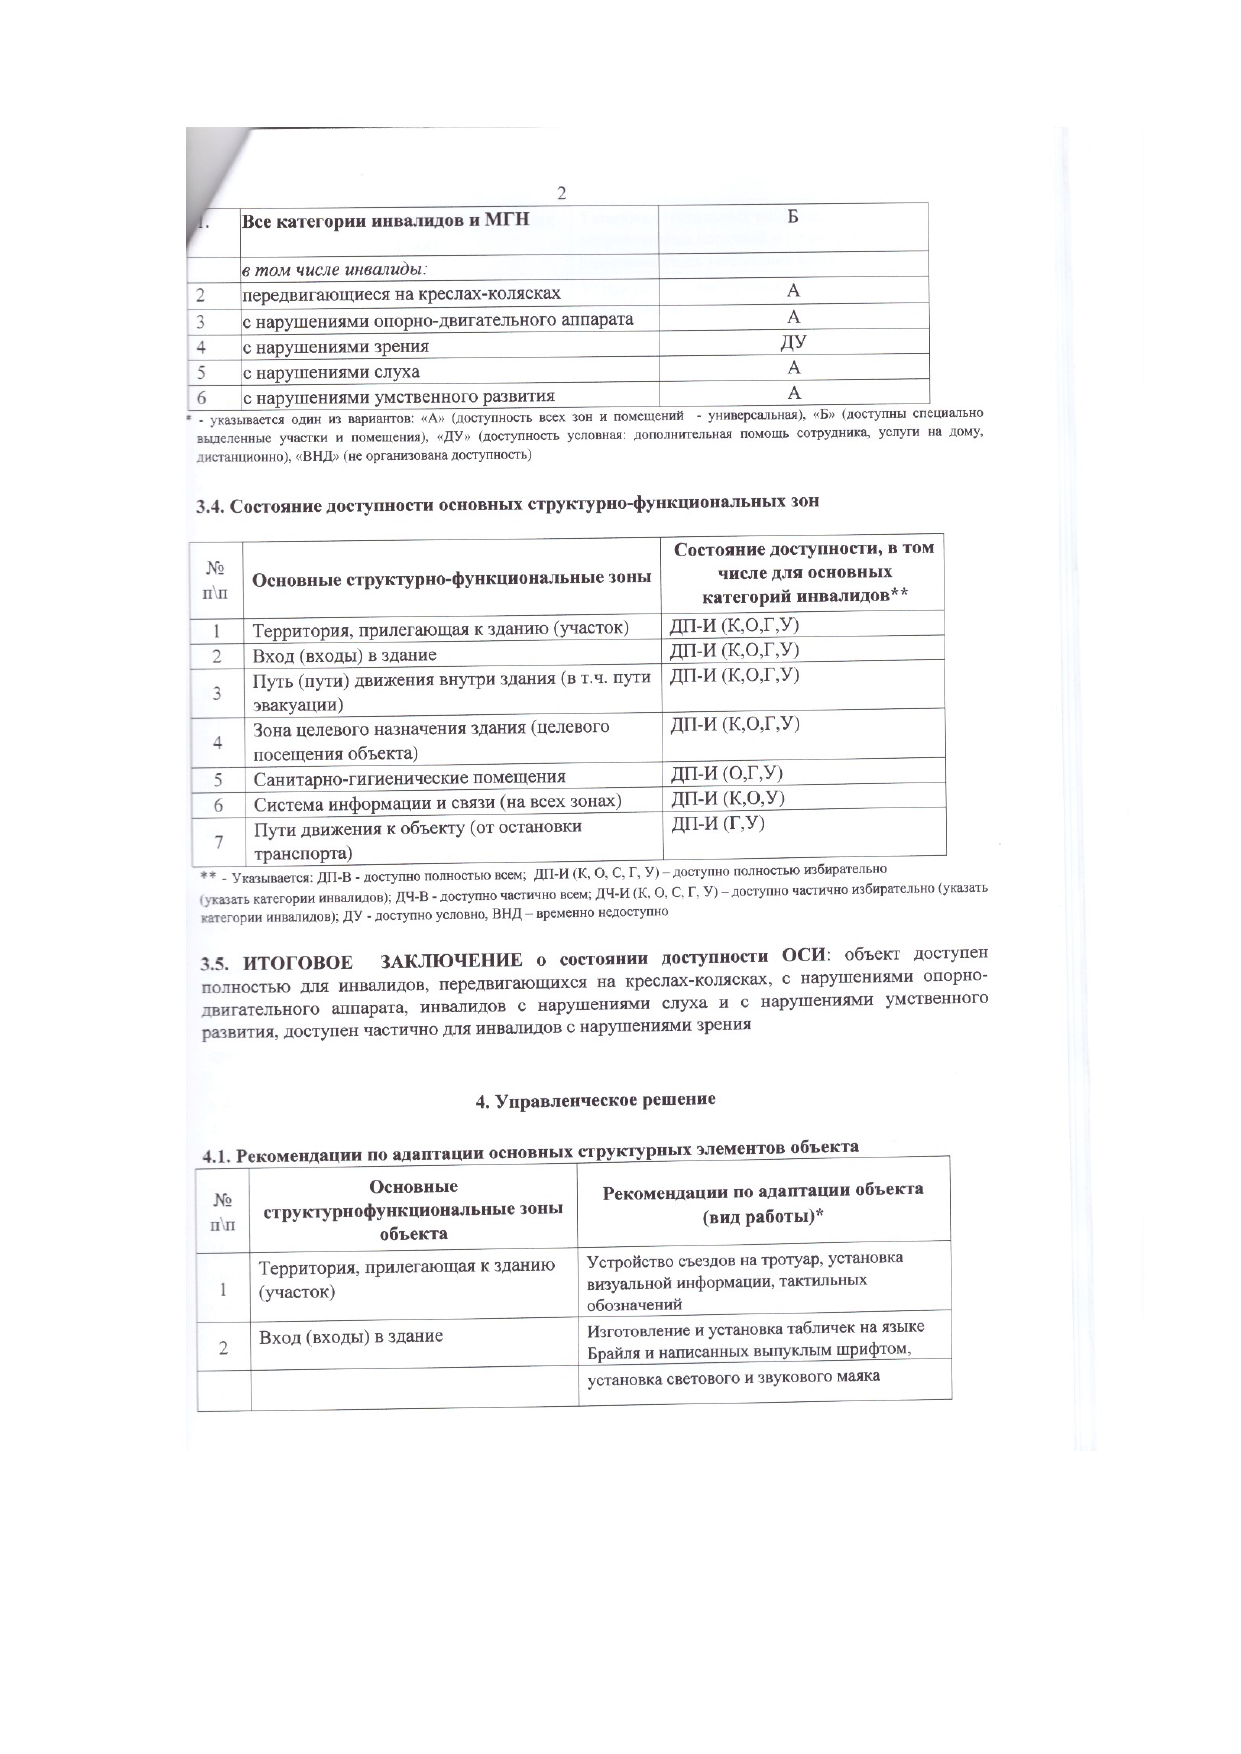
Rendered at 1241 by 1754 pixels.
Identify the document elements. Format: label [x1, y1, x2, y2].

picture [177, 118, 1152, 1459]
